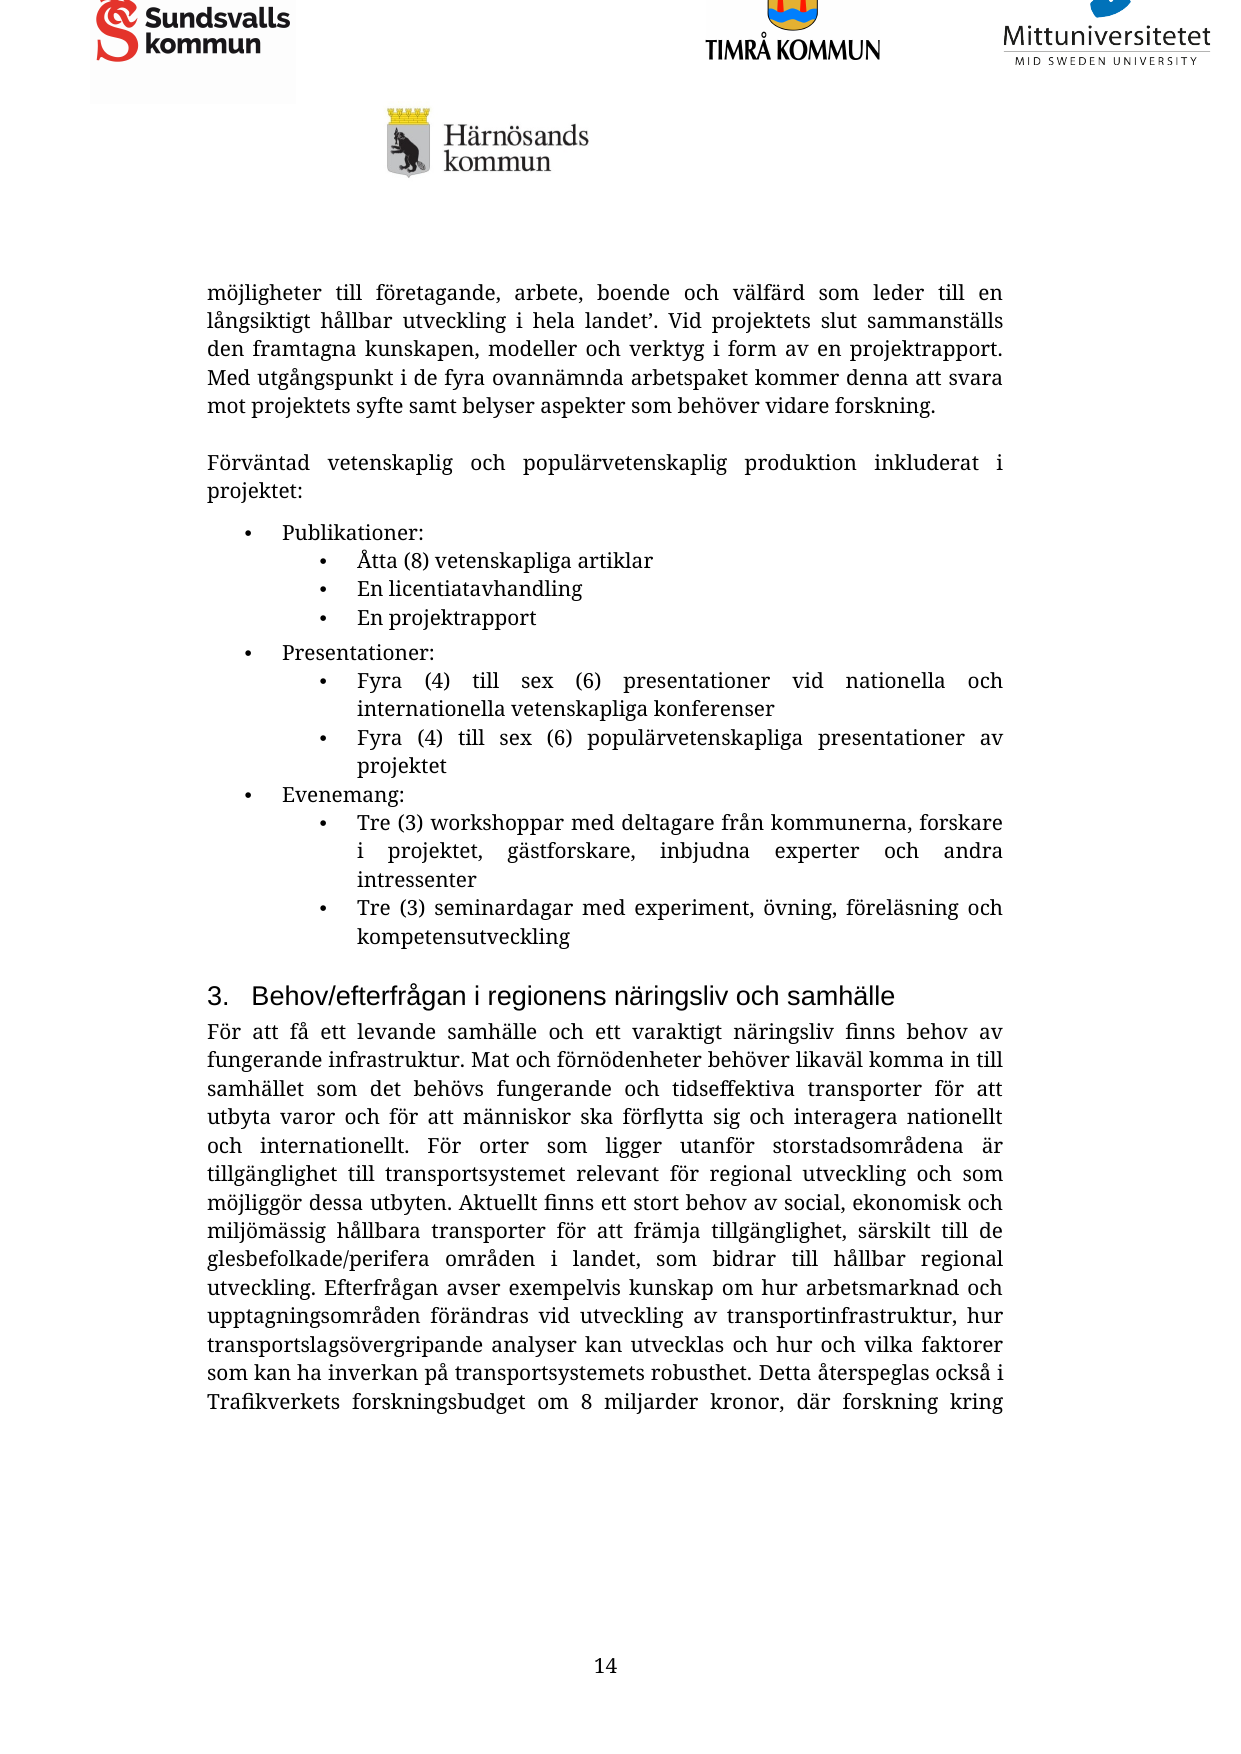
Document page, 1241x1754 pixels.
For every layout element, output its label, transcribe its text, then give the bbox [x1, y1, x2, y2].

picture [1003, 0, 1211, 65]
picture [90, 0, 297, 104]
picture [379, 101, 598, 185]
list Behov/efterfrågan i regionens näringsliv och samhälle [207, 975, 1004, 1011]
list Evenemang: [244, 780, 1004, 808]
list Fyra (4) till sex (6) presentationer vid nationella och internationella vetenskapliga konferenser [319, 666, 1004, 723]
text Förväntad vetenskaplig och populärvetenskaplig produktion inkluderat i projektet: [207, 448, 1004, 505]
list Tre (3) seminardagar med experiment, övning, föreläsning och kompetensutveckling [319, 893, 1004, 950]
list Tre (3) workshoppar med deltagare från kommunerna, forskare i projektet, gästforskare, inbjudna experter och andra intressenter [319, 808, 1004, 893]
list Fyra (4) till sex (6) populärvetenskapliga presentationer av projektet [319, 723, 1004, 780]
list Presentationer: [244, 638, 1004, 666]
list En licentiatavhandling [319, 574, 1004, 603]
picture [705, 0, 880, 60]
list Åtta (8) vetenskapliga artiklar [319, 546, 1004, 574]
list En projektrapport [319, 603, 1004, 631]
list Publikationer: [244, 518, 1004, 546]
